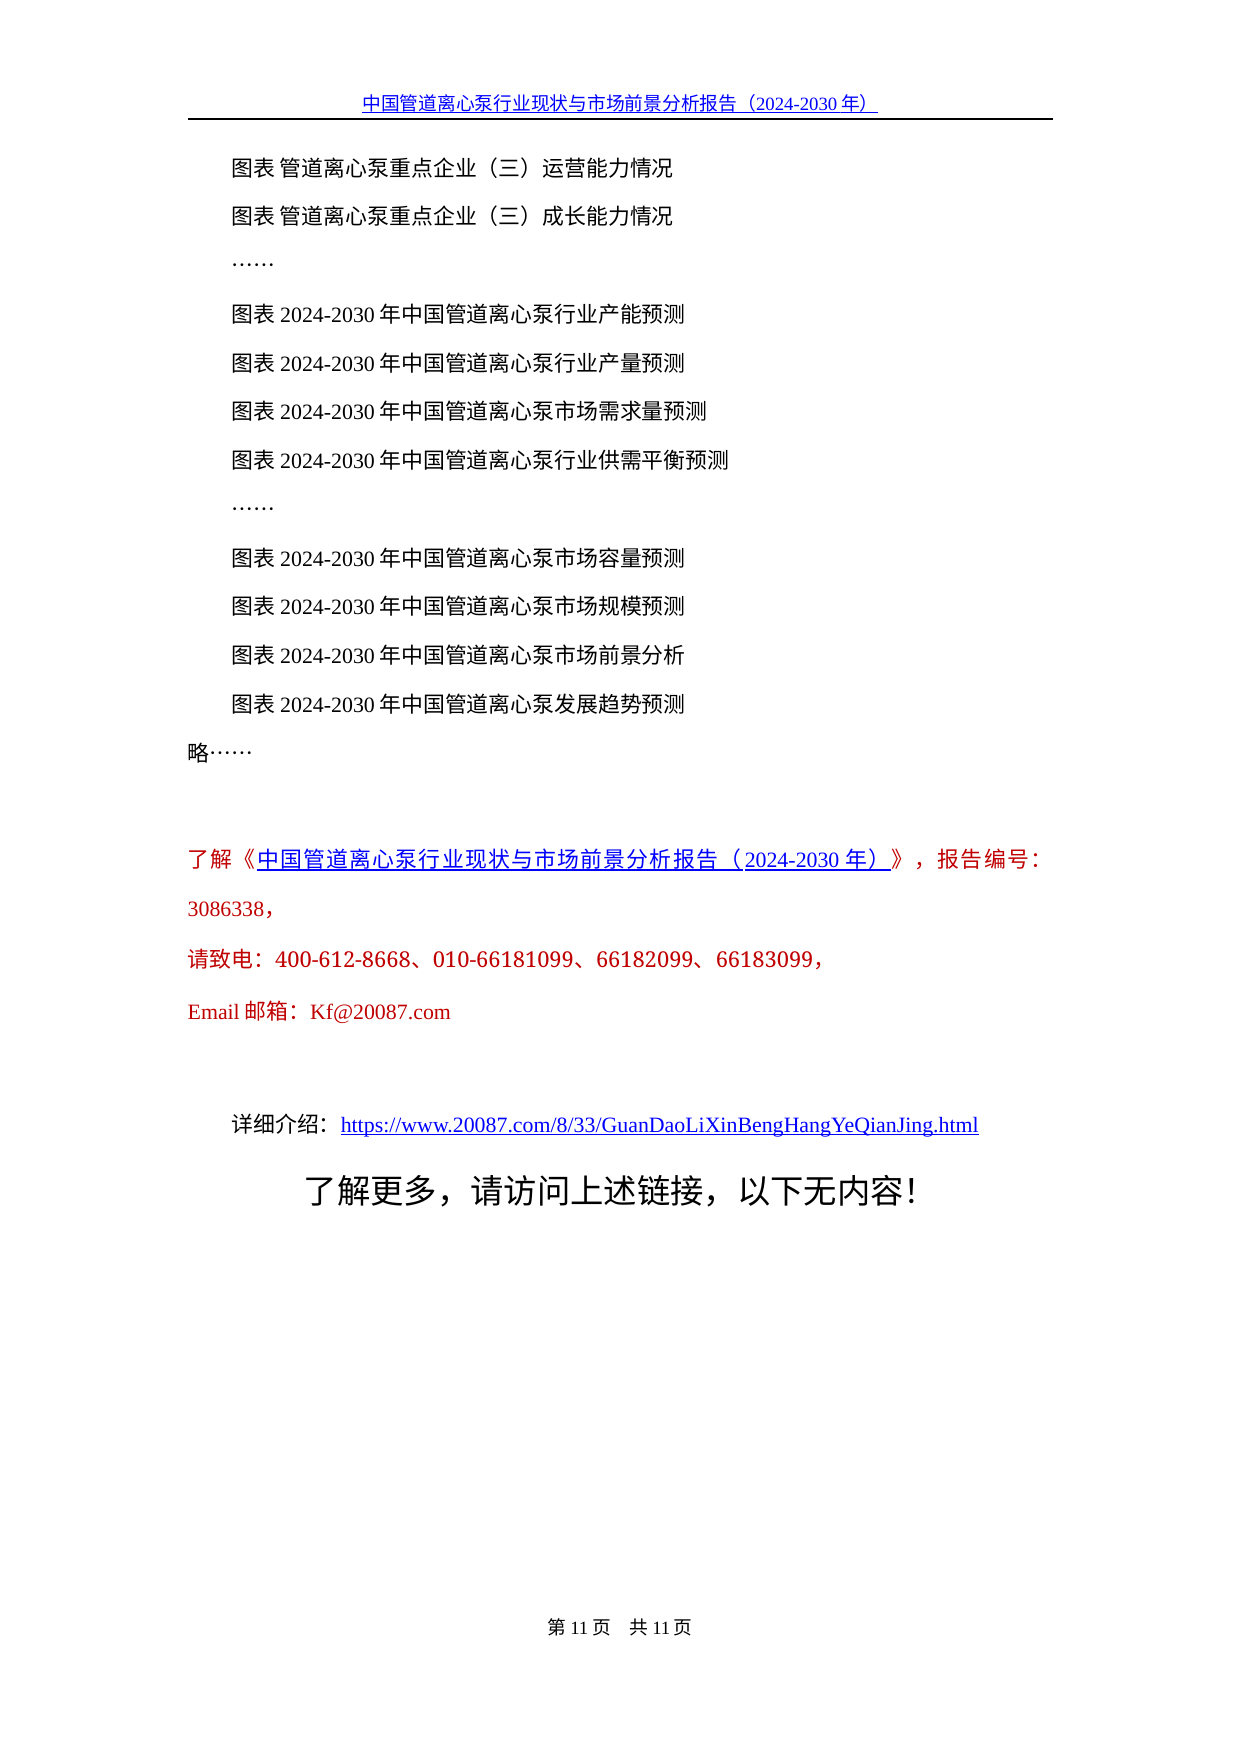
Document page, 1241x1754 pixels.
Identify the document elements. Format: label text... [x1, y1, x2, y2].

title 了解更多，请访问上述链接，以下无内容！ [187, 1156, 1053, 1221]
text Email邮箱：Kf@20087.com [187, 993, 1053, 1026]
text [187, 150, 1053, 768]
text 详细介绍：https://www.20087.com/8/33/GuanDaoLiXinBengHangYeQianJing.html [187, 1106, 1053, 1139]
text 请致电：400-612-8668、010-66181099、66182099、66183099， [187, 942, 1053, 974]
text 了解《中国管道离心泵行业现状与市场前景分析报告（2024-2030年）》，报告编号：3086338， [187, 842, 1053, 923]
